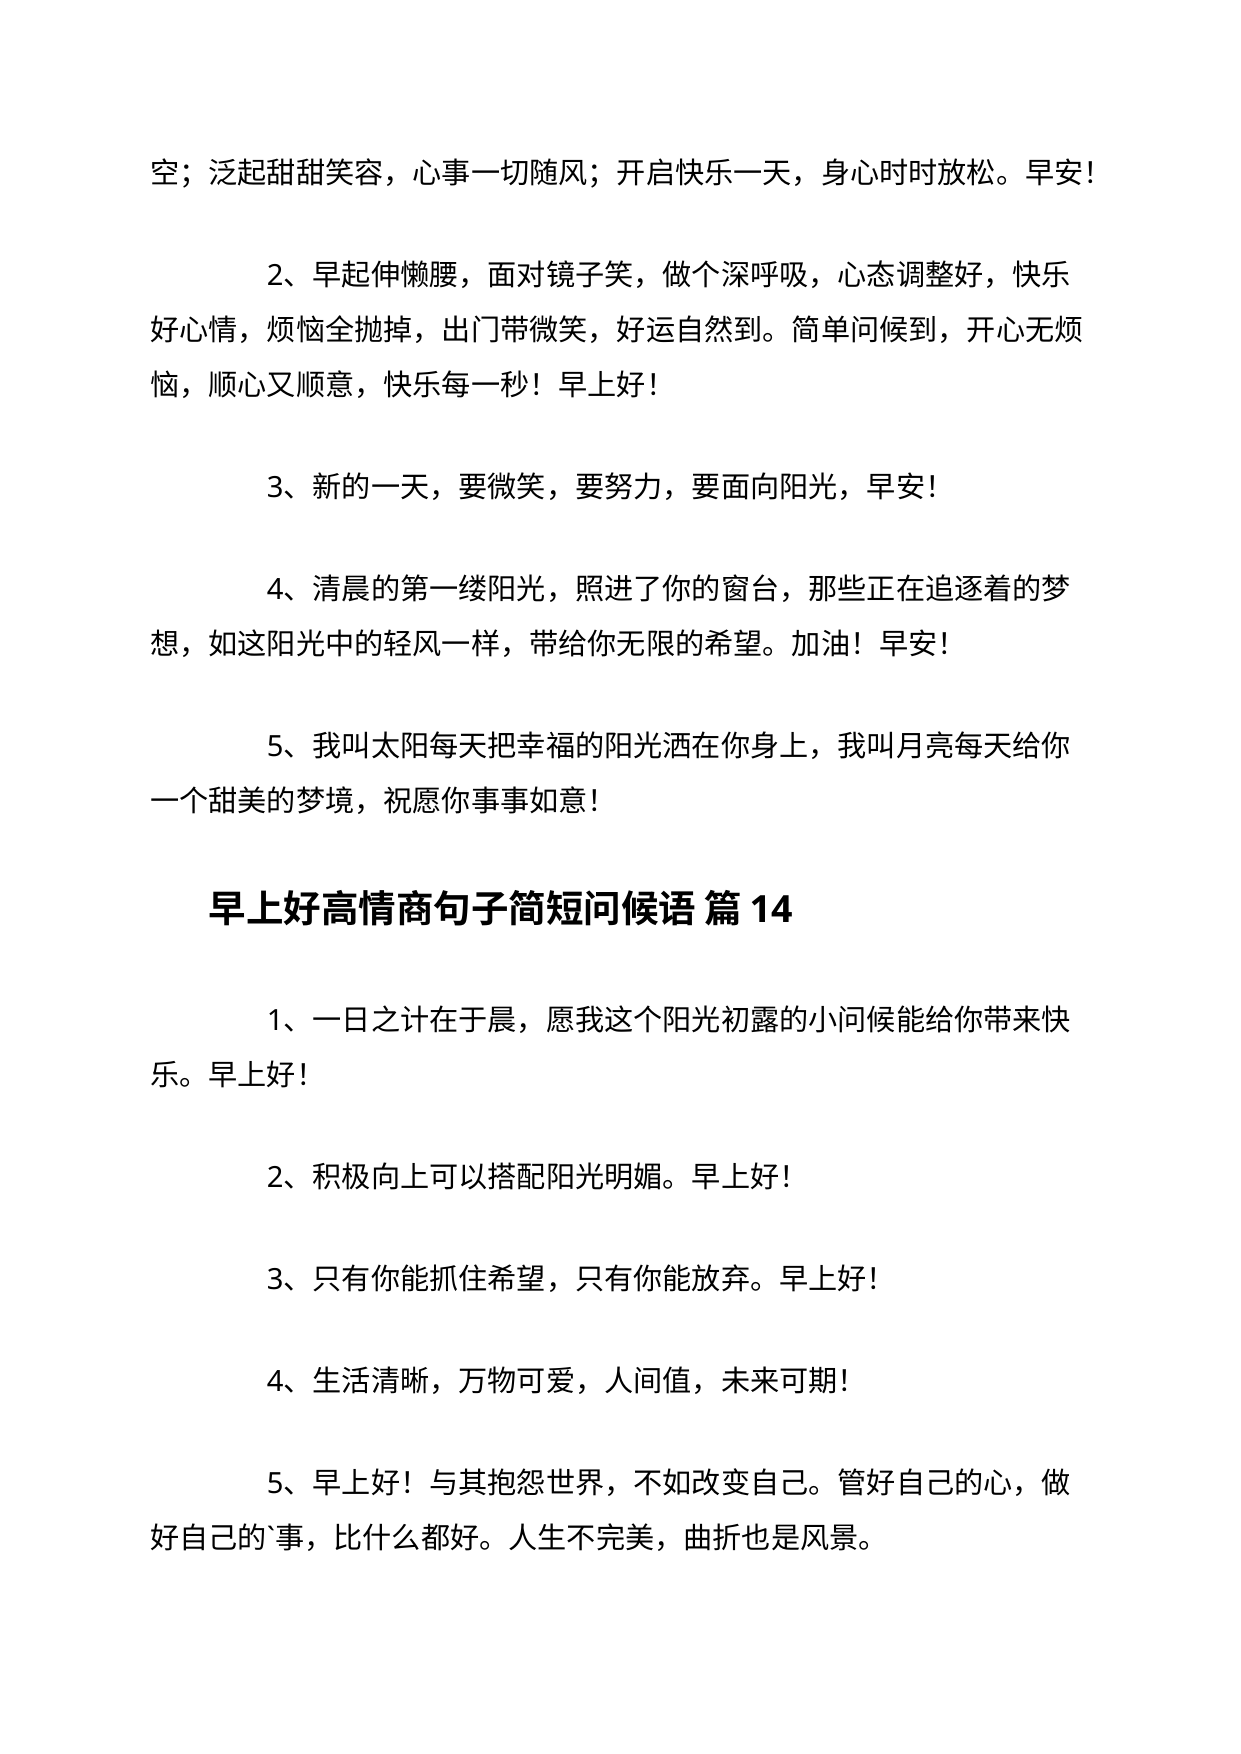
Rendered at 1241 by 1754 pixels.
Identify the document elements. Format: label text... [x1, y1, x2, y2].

text 4、清晨的第一缕阳光，照进了你的窗台，那些正在追逐着的梦想，如这阳光中的轻风一样，带给你无限的希望。加油！早安！ [150, 565, 1090, 663]
text 4、生活清晰，万物可爱，人间值，未来可期！ [150, 1357, 1090, 1400]
text 3、只有你能抓住希望，只有你能放弃。早上好！ [150, 1255, 1090, 1298]
text 5、早上好！与其抱怨世界，不如改变自己。管好自己的心，做好自己的`事，比什么都好。人生不完美，曲折也是风景。 [150, 1459, 1090, 1557]
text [150, 150, 1090, 192]
text 5、我叫太阳每天把幸福的阳光洒在你身上，我叫月亮每天给你一个甜美的梦境，祝愿你事事如意！ [150, 722, 1090, 819]
text 1、一日之计在于晨，愿我这个阳光初露的小问候能给你带来快乐。早上好！ [150, 997, 1090, 1094]
text 早上好高情商句子简短问候语 篇14 [150, 879, 1090, 933]
text 2、积极向上可以搭配阳光明媚。早上好！ [150, 1153, 1090, 1196]
text 2、早起伸懒腰，面对镜子笑，做个深呼吸，心态调整好，快乐好心情，烦恼全抛掉，出门带微笑，好运自然到。简单问候到，开心无烦恼，顺心又顺意，快乐每一秒！早上好！ [150, 252, 1090, 404]
text 3、新的一天，要微笑，要努力，要面向阳光，早安！ [150, 463, 1090, 506]
